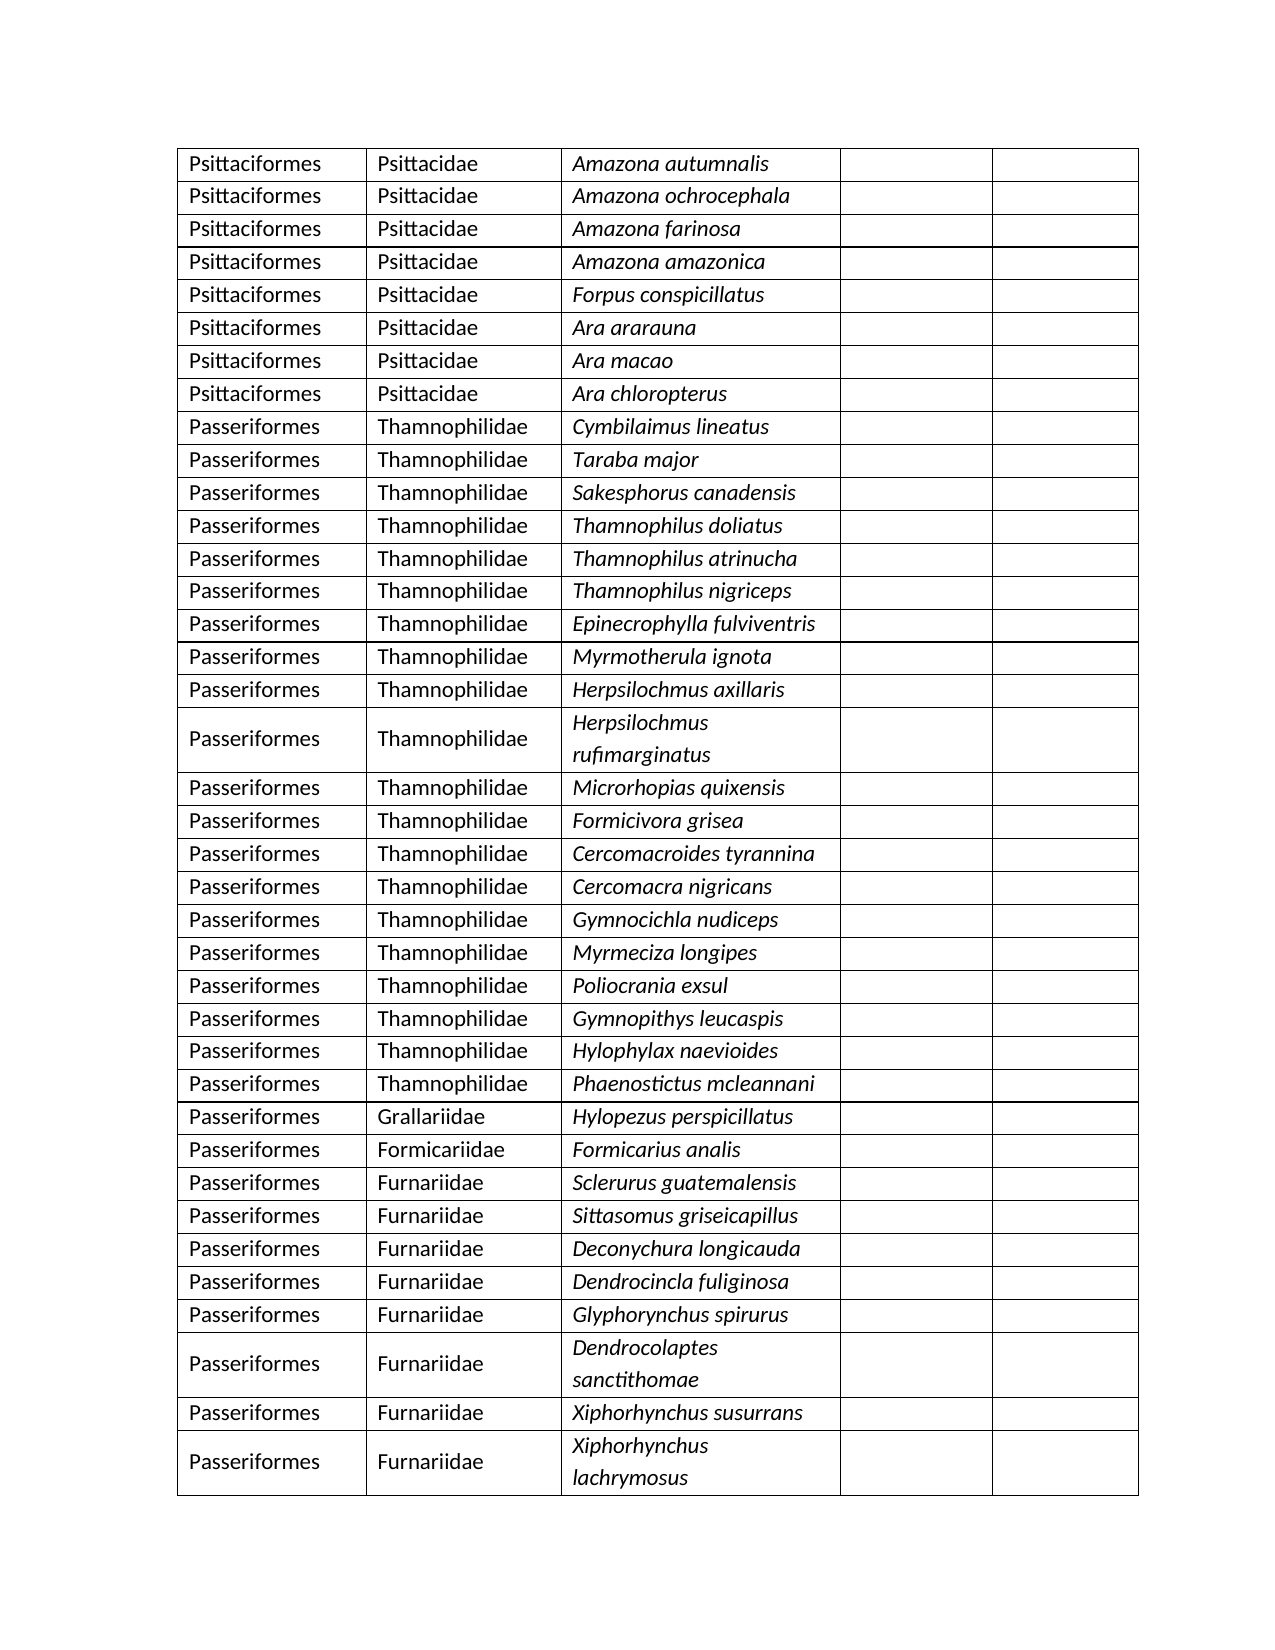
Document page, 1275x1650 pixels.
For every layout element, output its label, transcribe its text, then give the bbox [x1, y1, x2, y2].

table_cell [993, 1070, 1138, 1101]
table_cell Hylophylax naevioides [562, 1037, 840, 1068]
table_cell Passeriformes [178, 478, 366, 510]
table_cell Thamnophilidae [367, 872, 561, 904]
table_cell Xiphorhynchus susurrans [562, 1398, 840, 1430]
table_cell Sclerurus guatemalensis [562, 1168, 840, 1200]
table_cell Thamnophilidae [367, 1070, 561, 1101]
table_cell [993, 478, 1138, 510]
table_cell [841, 149, 992, 181]
table_cell Passeriformes [178, 1135, 366, 1167]
table_cell Furnariidae [367, 1267, 561, 1299]
table_cell [841, 1300, 992, 1332]
table_cell Psittacidae [367, 149, 561, 181]
table_cell [841, 215, 992, 246]
table_cell Psittaciformes [178, 346, 366, 378]
table_cell Passeriformes [178, 872, 366, 904]
table_cell [841, 1168, 992, 1200]
table_cell [841, 1267, 992, 1299]
table_cell [841, 379, 992, 411]
table_cell Psittaciformes [178, 313, 366, 345]
table_cell Thamnophilidae [367, 708, 561, 772]
table_cell [993, 248, 1138, 279]
table_cell Ara macao [562, 346, 840, 378]
table_cell Passeriformes [178, 1201, 366, 1233]
table_cell [993, 346, 1138, 378]
table_cell Passeriformes [178, 1333, 366, 1397]
table_cell Gymnopithys leucaspis [562, 1004, 840, 1036]
table_cell Furnariidae [367, 1333, 561, 1397]
table_cell Thamnophilidae [367, 806, 561, 838]
table_cell Thamnophilidae [367, 478, 561, 510]
table_cell [841, 1333, 992, 1397]
table_cell Furnariidae [367, 1168, 561, 1200]
table_cell [841, 478, 992, 510]
table_cell [841, 1070, 992, 1101]
table_cell [993, 511, 1138, 543]
table_cell [993, 544, 1138, 576]
table_cell [841, 1398, 992, 1430]
table_cell Myrmotherula ignota [562, 643, 840, 674]
table_cell Dendrocincla fuliginosa [562, 1267, 840, 1299]
table_cell [993, 182, 1138, 213]
table_cell [841, 938, 992, 970]
table_cell [993, 971, 1138, 1003]
table_cell Psittacidae [367, 280, 561, 312]
table_cell [993, 1300, 1138, 1332]
table_cell Forpus conspicillatus [562, 280, 840, 312]
table_cell [841, 1234, 992, 1266]
table_cell Furnariidae [367, 1398, 561, 1430]
table_cell Amazona farinosa [562, 215, 840, 246]
table_cell [993, 905, 1138, 937]
table_cell Psittacidae [367, 313, 561, 345]
table_cell Herpsilochmus rufimarginatus [562, 708, 840, 772]
table_cell [841, 182, 992, 213]
table_cell Passeriformes [178, 1300, 366, 1332]
table_cell Passeriformes [178, 938, 366, 970]
table_cell [841, 544, 992, 576]
table_cell Formicivora grisea [562, 806, 840, 838]
table_cell [841, 643, 992, 674]
table_cell Glyphorynchus spirurus [562, 1300, 840, 1332]
table_cell [993, 708, 1138, 772]
table_cell Thamnophilidae [367, 445, 561, 477]
table_cell [993, 313, 1138, 345]
table_cell [841, 905, 992, 937]
table_cell [993, 1267, 1138, 1299]
table_cell [993, 1398, 1138, 1430]
table_cell [993, 577, 1138, 608]
table_cell Deconychura longicauda [562, 1234, 840, 1266]
table_cell Thamnophilidae [367, 971, 561, 1003]
table_cell Gymnocichla nudiceps [562, 905, 840, 937]
table_cell [993, 1201, 1138, 1233]
table_cell Cymbilaimus lineatus [562, 412, 840, 444]
table_cell Amazona amazonica [562, 248, 840, 279]
table_cell [841, 280, 992, 312]
table_cell [841, 445, 992, 477]
table_cell Cercomacra nigricans [562, 872, 840, 904]
table_cell [993, 1103, 1138, 1134]
table_cell [841, 511, 992, 543]
table_cell [993, 1333, 1138, 1397]
table_cell Psittacidae [367, 248, 561, 279]
table_cell Thamnophilidae [367, 905, 561, 937]
table_cell [841, 806, 992, 838]
table_cell Furnariidae [367, 1300, 561, 1332]
table_cell Passeriformes [178, 1070, 366, 1101]
table_cell [841, 1135, 992, 1167]
table_cell [841, 773, 992, 805]
table_cell Microrhopias quixensis [562, 773, 840, 805]
table_cell Psittaciformes [178, 182, 366, 213]
table_cell Passeriformes [178, 1431, 366, 1495]
table_cell [993, 149, 1138, 181]
table_cell [993, 773, 1138, 805]
table_cell Xiphorhynchus lachrymosus [562, 1431, 840, 1495]
table_cell Psittaciformes [178, 215, 366, 246]
table_cell Passeriformes [178, 971, 366, 1003]
table_cell [993, 1135, 1138, 1167]
table_cell Passeriformes [178, 412, 366, 444]
table_cell [993, 1037, 1138, 1068]
table_cell Psittacidae [367, 215, 561, 246]
table_cell Furnariidae [367, 1234, 561, 1266]
table_cell Thamnophilus atrinucha [562, 544, 840, 576]
table_cell Passeriformes [178, 1398, 366, 1430]
table_cell [841, 839, 992, 871]
table_cell Sakesphorus canadensis [562, 478, 840, 510]
table_cell [841, 708, 992, 772]
table_cell Passeriformes [178, 806, 366, 838]
table_cell Amazona ochrocephala [562, 182, 840, 213]
table_cell Passeriformes [178, 577, 366, 608]
table_cell Poliocrania exsul [562, 971, 840, 1003]
table_cell [841, 610, 992, 641]
table_cell Passeriformes [178, 445, 366, 477]
table_cell Passeriformes [178, 643, 366, 674]
table_cell [993, 1168, 1138, 1200]
table_cell Hylopezus perspicillatus [562, 1103, 840, 1134]
table_cell Psittacidae [367, 379, 561, 411]
table_cell Psittaciformes [178, 379, 366, 411]
table_cell Thamnophilidae [367, 675, 561, 707]
table_cell Amazona autumnalis [562, 149, 840, 181]
table_cell Passeriformes [178, 1103, 366, 1134]
table_cell [993, 412, 1138, 444]
table_cell Formicariidae [367, 1135, 561, 1167]
table_cell [993, 280, 1138, 312]
table_cell [841, 346, 992, 378]
table_cell [993, 806, 1138, 838]
table_cell Thamnophilus nigriceps [562, 577, 840, 608]
table_cell Thamnophilidae [367, 511, 561, 543]
table_cell Ara ararauna [562, 313, 840, 345]
table_cell Psittaciformes [178, 280, 366, 312]
table_cell Thamnophilidae [367, 1037, 561, 1068]
table_cell Thamnophilidae [367, 1004, 561, 1036]
table_cell [993, 1431, 1138, 1495]
table_cell Thamnophilidae [367, 577, 561, 608]
table_cell [993, 1004, 1138, 1036]
table_cell Thamnophilus doliatus [562, 511, 840, 543]
table_cell [993, 675, 1138, 707]
table_cell [993, 643, 1138, 674]
table_cell Thamnophilidae [367, 643, 561, 674]
table_cell Herpsilochmus axillaris [562, 675, 840, 707]
table_cell [993, 938, 1138, 970]
table_cell Passeriformes [178, 905, 366, 937]
table_cell [841, 248, 992, 279]
table_cell Formicarius analis [562, 1135, 840, 1167]
table_cell [841, 412, 992, 444]
table_cell Passeriformes [178, 610, 366, 641]
table_cell [993, 610, 1138, 641]
table_cell [993, 215, 1138, 246]
table_cell Ara chloropterus [562, 379, 840, 411]
table_cell Epinecrophylla fulviventris [562, 610, 840, 641]
table_cell [841, 1103, 992, 1134]
table_cell Cercomacroides tyrannina [562, 839, 840, 871]
table_cell [841, 1201, 992, 1233]
table_cell Passeriformes [178, 1267, 366, 1299]
table_cell Psittaciformes [178, 248, 366, 279]
table_cell [993, 1234, 1138, 1266]
table_cell [993, 445, 1138, 477]
table_cell Furnariidae [367, 1201, 561, 1233]
table_cell [841, 313, 992, 345]
table_cell Thamnophilidae [367, 773, 561, 805]
table_cell Grallariidae [367, 1103, 561, 1134]
table_cell Passeriformes [178, 1234, 366, 1266]
table_cell Thamnophilidae [367, 938, 561, 970]
table_cell Sittasomus griseicapillus [562, 1201, 840, 1233]
table_cell [841, 675, 992, 707]
table_cell [841, 1037, 992, 1068]
table_cell Phaenostictus mcleannani [562, 1070, 840, 1101]
table_cell Taraba major [562, 445, 840, 477]
table_cell [993, 839, 1138, 871]
table_cell [841, 872, 992, 904]
table_cell [841, 971, 992, 1003]
table_cell Thamnophilidae [367, 839, 561, 871]
table_cell [841, 1431, 992, 1495]
table_cell Thamnophilidae [367, 544, 561, 576]
table_cell Psittacidae [367, 182, 561, 213]
table_cell Psittacidae [367, 346, 561, 378]
table_cell Passeriformes [178, 544, 366, 576]
table_cell Myrmeciza longipes [562, 938, 840, 970]
table_cell Passeriformes [178, 839, 366, 871]
table_cell Passeriformes [178, 1037, 366, 1068]
table_cell Passeriformes [178, 708, 366, 772]
table_cell [841, 1004, 992, 1036]
table_cell Passeriformes [178, 773, 366, 805]
table_cell Dendrocolaptes sanctithomae [562, 1333, 840, 1397]
table_cell [993, 872, 1138, 904]
table_cell [993, 379, 1138, 411]
table_cell Furnariidae [367, 1431, 561, 1495]
table_cell Passeriformes [178, 1004, 366, 1036]
table_cell [841, 577, 992, 608]
table_cell Psittaciformes [178, 149, 366, 181]
table_cell Thamnophilidae [367, 412, 561, 444]
table_cell Passeriformes [178, 675, 366, 707]
table_cell Passeriformes [178, 1168, 366, 1200]
table_cell Thamnophilidae [367, 610, 561, 641]
table_cell Passeriformes [178, 511, 366, 543]
